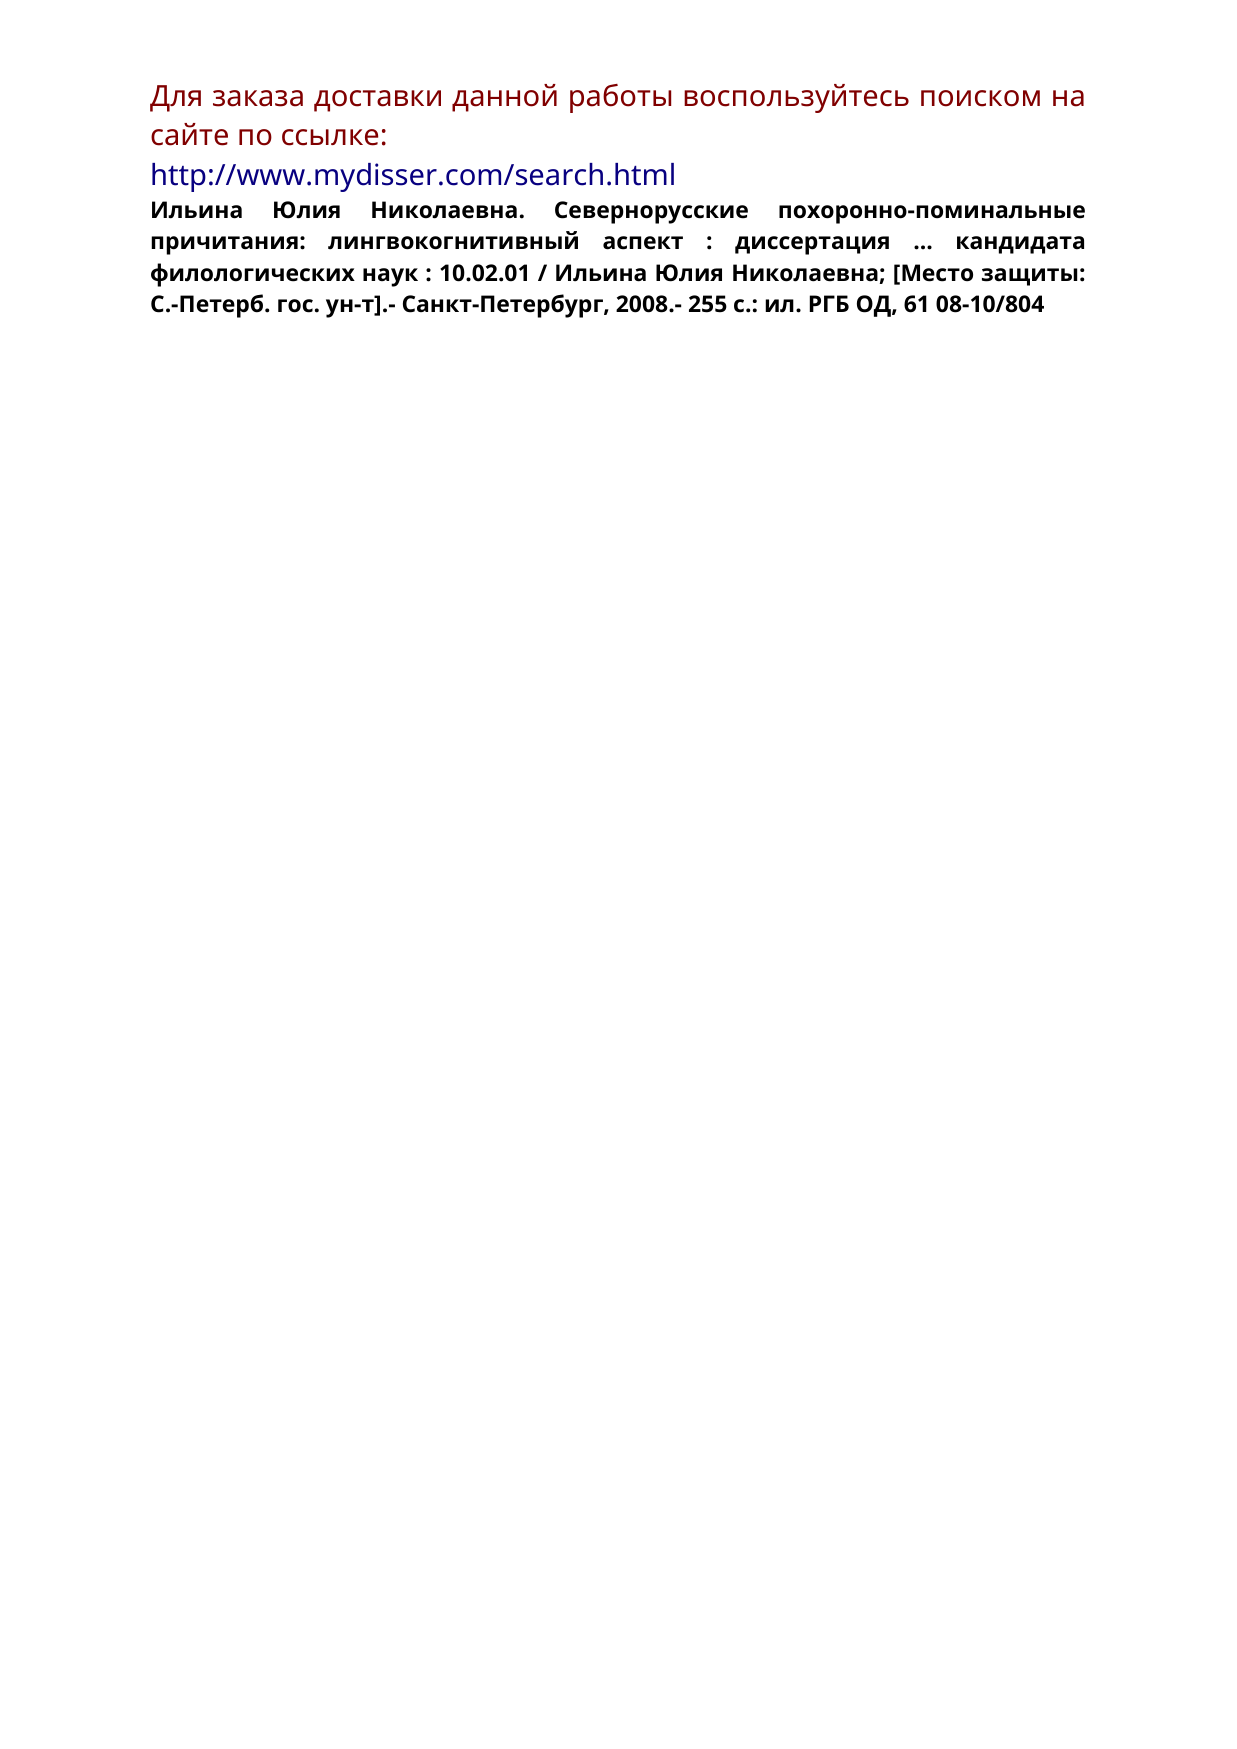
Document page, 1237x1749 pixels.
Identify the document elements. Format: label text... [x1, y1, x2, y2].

text Ильина Юлия Николаевна. Севернорусские похоронно-поминальные причитания: лингвокогнитивный аспект : диссертация ... кандидата филологических наук : 10.02.01 / Ильина Юлия Николаевна; [Место защиты: С.-Петерб. гос. ун-т].- Санкт-Петербург, 2008.- 255 с.: ил. РГБ ОД, 61 08-10/804 [150, 194, 1086, 319]
